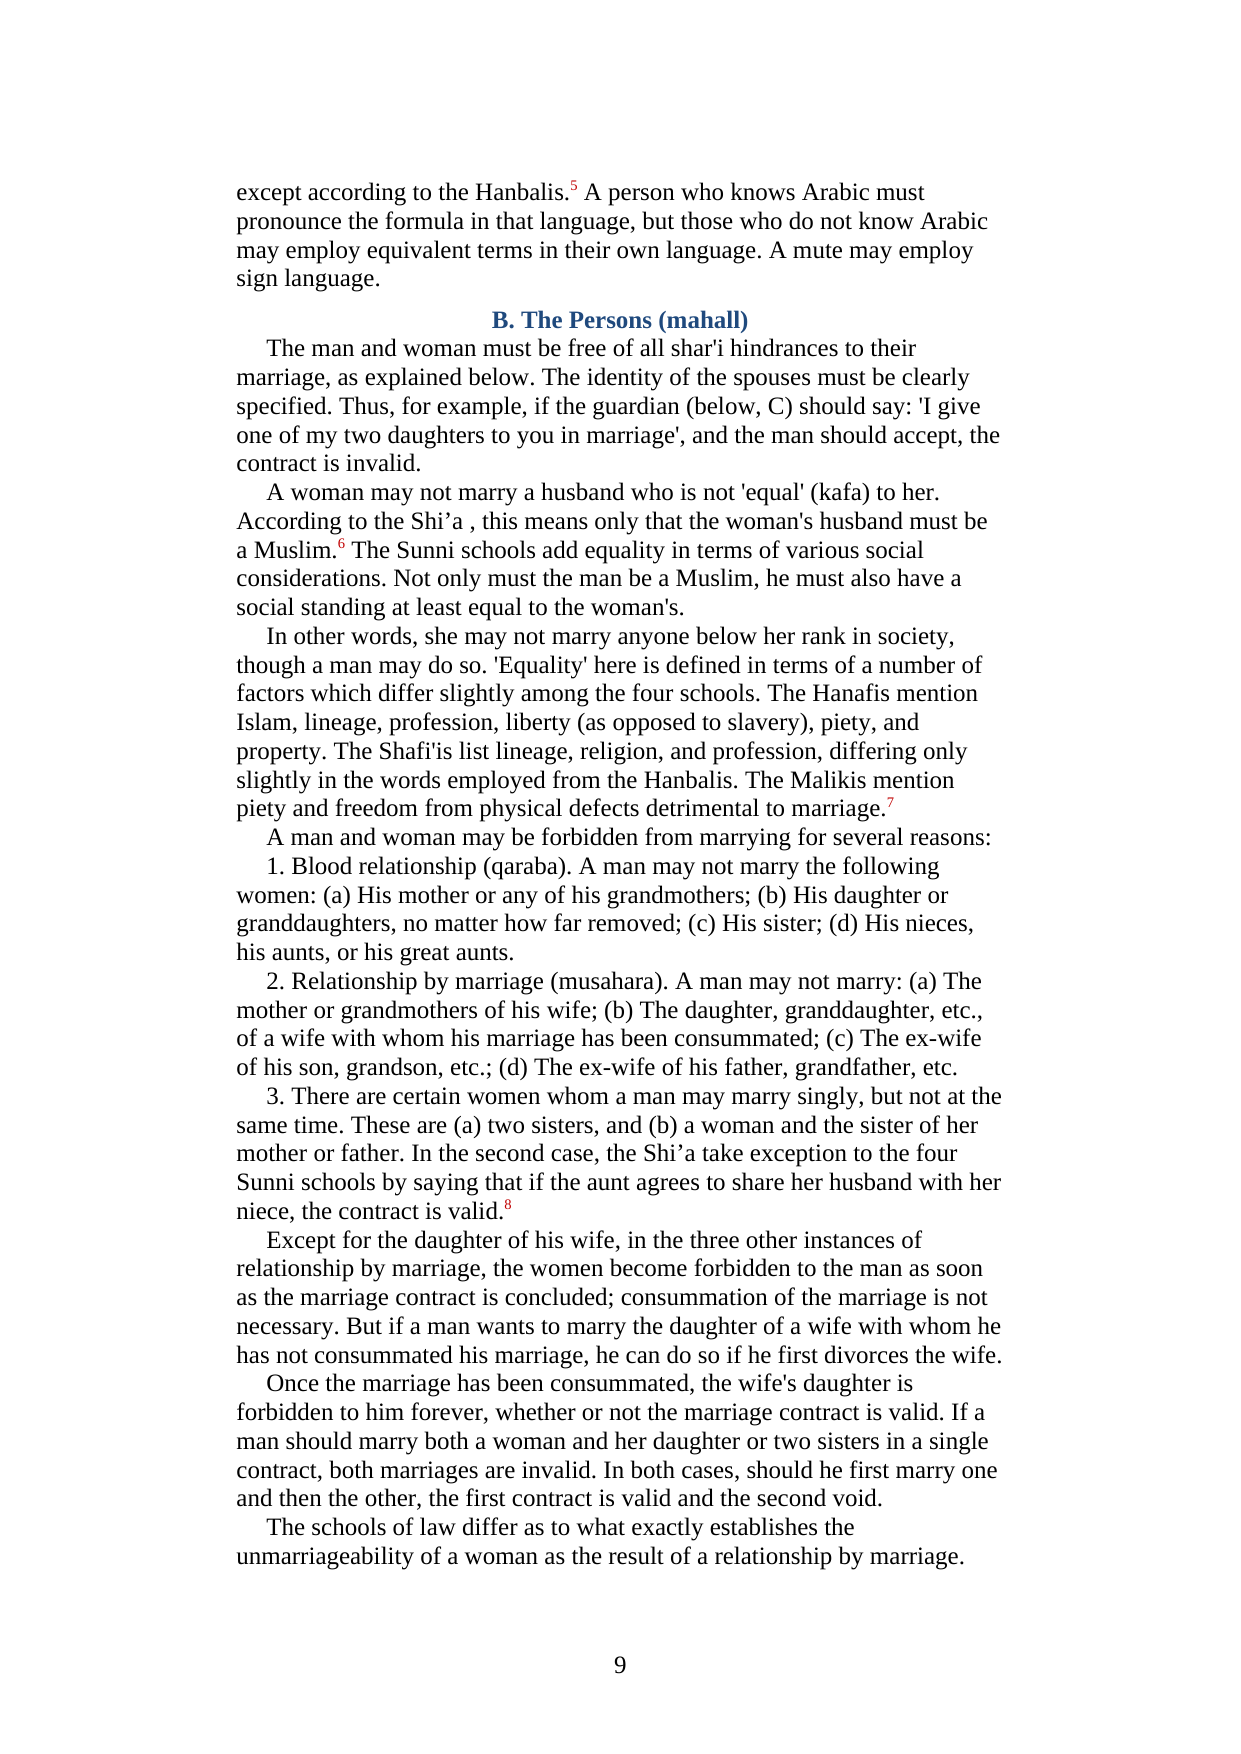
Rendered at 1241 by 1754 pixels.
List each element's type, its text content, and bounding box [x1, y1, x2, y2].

text 1. Blood relationship (qaraba). A man may not marry the following women: (a) His mother or any of his grandmothers; (b) His daughter or granddaughters, no matter how far removed; (c) His sister; (d) His nieces, his aunts, or his great aunts. [236, 851, 1004, 966]
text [236, 1512, 1004, 1570]
text The man and woman must be free of all shar'i hindrances to their marriage, as explained below. The identity of the spouses must be clearly specified. Thus, for example, if the guardian (below, C) should say: 'I give one of my two daughters to you in marriage', and the man should accept, the contract is invalid. [236, 333, 1004, 477]
text 2. Relationship by marriage (musahara). A man may not marry: (a) The mother or grandmothers of his wife; (b) The daughter, granddaughter, etc., of a wife with whom his marriage has been consummated; (c) The ex-wife of his son, grandson, etc.; (d) The ex-wife of his father, grandfather, etc. [236, 966, 1004, 1081]
text Once the marriage has been consummated, the wife's daughter is forbidden to him forever, whether or not the marriage contract is valid. If a man should marry both a woman and her daughter or two sisters in a single contract, both marriages are invalid. In both cases, should he first marry one and then the other, the first contract is valid and the second void. [236, 1368, 1004, 1512]
text A woman may not marry a husband who is not 'equal' (kafa) to her. According to the Shi’a , this means only that the woman's husband must be a Muslim.6 The Sunni schools add equality in terms of various social considerations. Not only must the man be a Muslim, he must also have a social standing at least equal to the woman's. [236, 477, 1004, 621]
text Except for the daughter of his wife, in the three other instances of relationship by marriage, the women become forbidden to the man as soon as the marriage contract is concluded; consummation of the marriage is not necessary. But if a man wants to marry the daughter of a wife with whom he has not consummated his marriage, he can do so if he first divorces the wife. [236, 1225, 1004, 1368]
subtitle B. The Persons (mahall) [236, 305, 1004, 333]
text 3. There are certain women whom a man may marry singly, but not at the same time. These are (a) two sisters, and (b) a woman and the sister of her mother or father. In the second case, the Shi’a take exception to the four Sunni schools by saying that if the aunt agrees to share her husband with her niece, the contract is valid.8 [236, 1081, 1004, 1225]
text A man and woman may be forbidden from marrying for several reasons: [236, 822, 1004, 851]
text In other words, she may not marry anyone below her rank in society, though a man may do so. 'Equality' here is defined in terms of a number of factors which differ slightly among the four schools. The Hanafis mention Islam, lineage, profession, liberty (as opposed to slavery), piety, and property. The Shafi'is list lineage, religion, and profession, differing only slightly in the words employed from the Hanbalis. The Malikis mention piety and freedom from physical defects detrimental to marriage.7 [236, 621, 1004, 822]
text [236, 177, 1004, 292]
